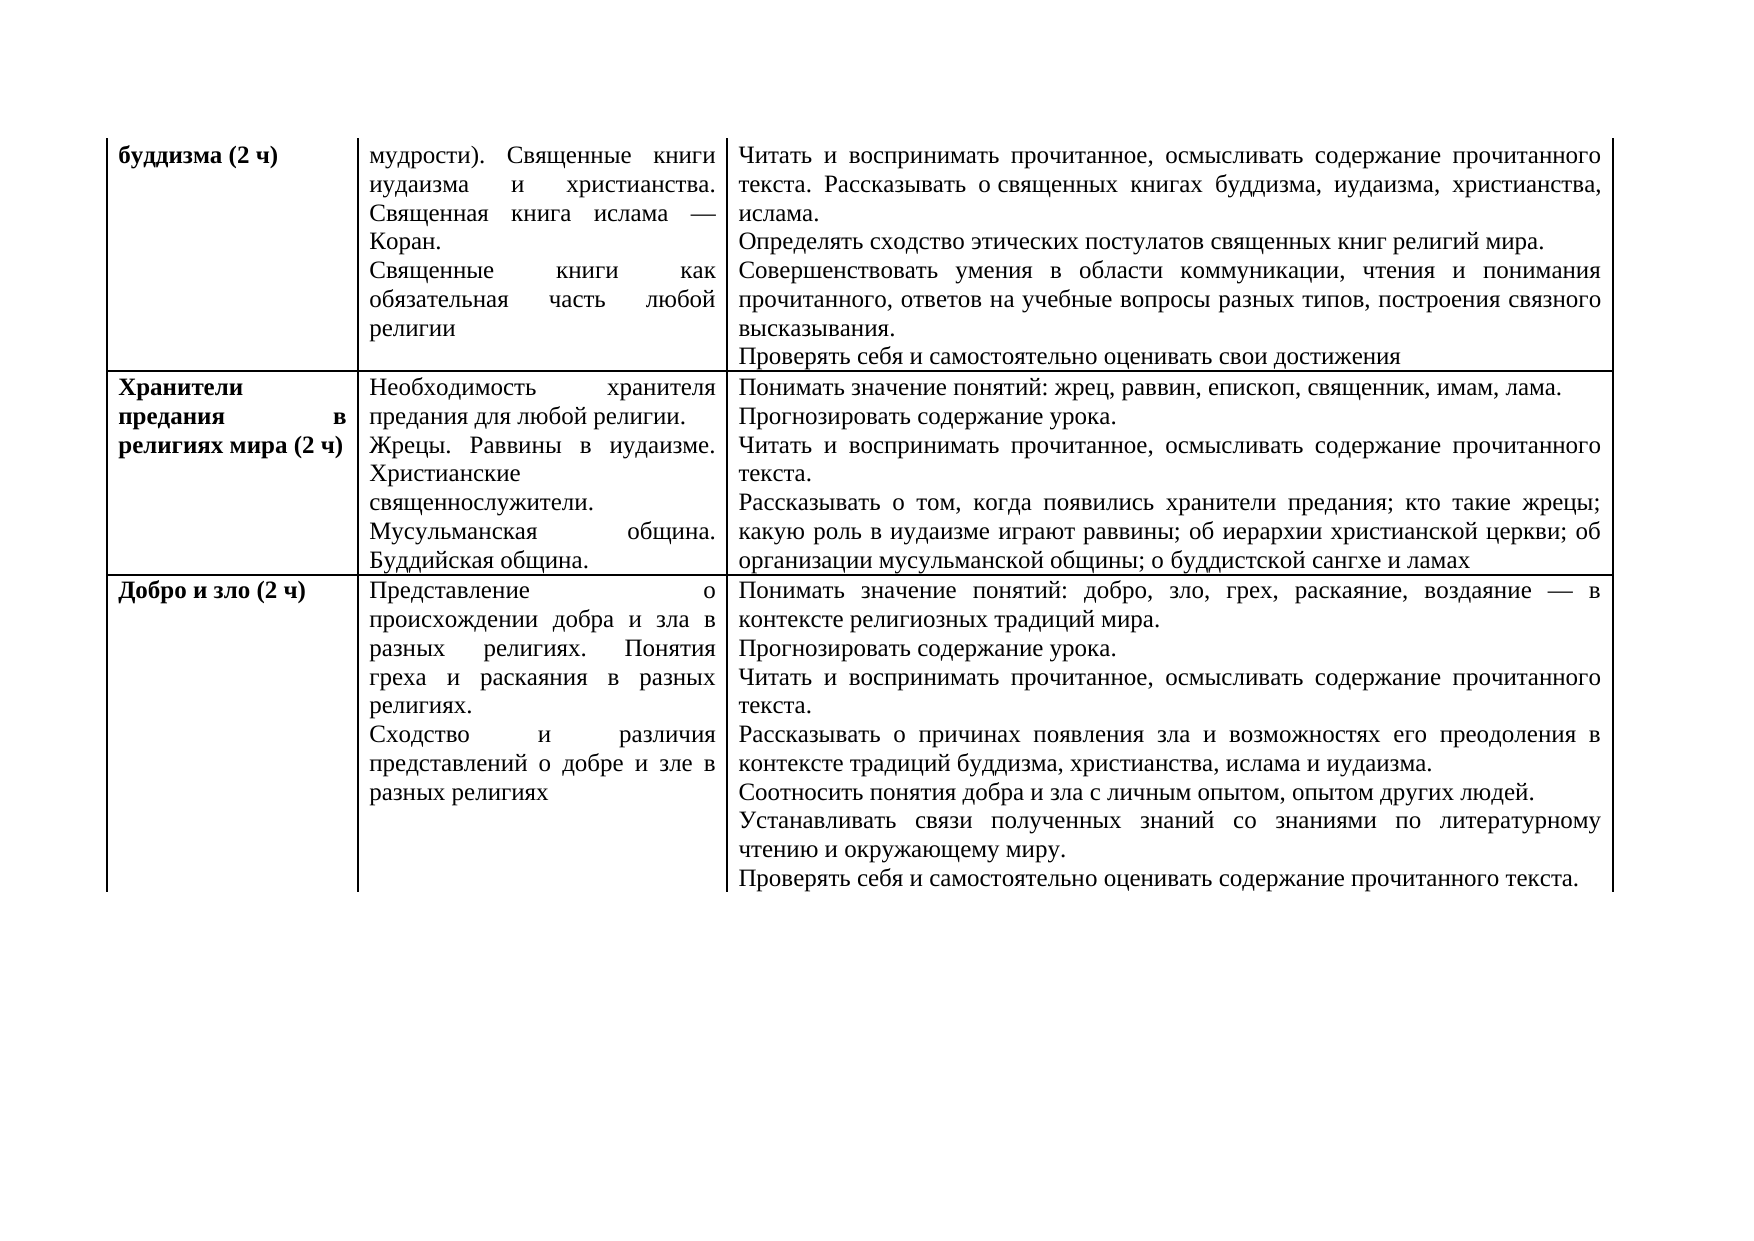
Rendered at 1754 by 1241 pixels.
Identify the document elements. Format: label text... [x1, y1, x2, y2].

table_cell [108, 138, 357, 370]
table_cell Представление о происхождении добра и зла в разных религиях. Понятия греха и раскаяния в разных религиях. Сходство и различия представлений о добре и зле в разных религиях [359, 576, 726, 892]
table_cell Хранители предания в религиях мира (2 ч) [108, 372, 357, 573]
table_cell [359, 138, 726, 370]
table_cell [728, 138, 1612, 370]
table_cell Добро и зло (2 ч) [108, 576, 357, 892]
table_cell Понимать значение понятий: жрец, раввин, епископ, священник, имам, лама. Прогнозировать содержание урока. Читать и воспринимать прочитанное, осмысливать содержание прочитанного текста. Рассказывать о том, когда появились хранители предания; кто такие жрецы; какую роль в иудаизме играют раввины; об иерархии христианской церкви; об организации мусульманской общины; о буддистской сангхе и ламах [728, 372, 1612, 573]
table_cell Необходимость хранителя предания для любой религии. Жрецы. Раввины в иудаизме. Христианские священнослужители. Мусульманская община. Буддийская община. [359, 372, 726, 573]
table_cell Понимать значение понятий: добро, зло, грех, раскаяние, воздаяние — в контексте религиозных традиций мира. Прогнозировать содержание урока. Читать и воспринимать прочитанное, осмысливать содержание прочитанного текста. Рассказывать о причинах появления зла и возможностях его преодоления в контексте традиций буддизма, христианства, ислама и иудаизма. Соотносить понятия добра и зла с личным опытом, опытом других людей. Устанавливать связи полученных знаний со знаниями по литературному чтению и окружающему миру. Проверять себя и самостоятельно оценивать содержание прочитанного текста. [728, 576, 1612, 892]
